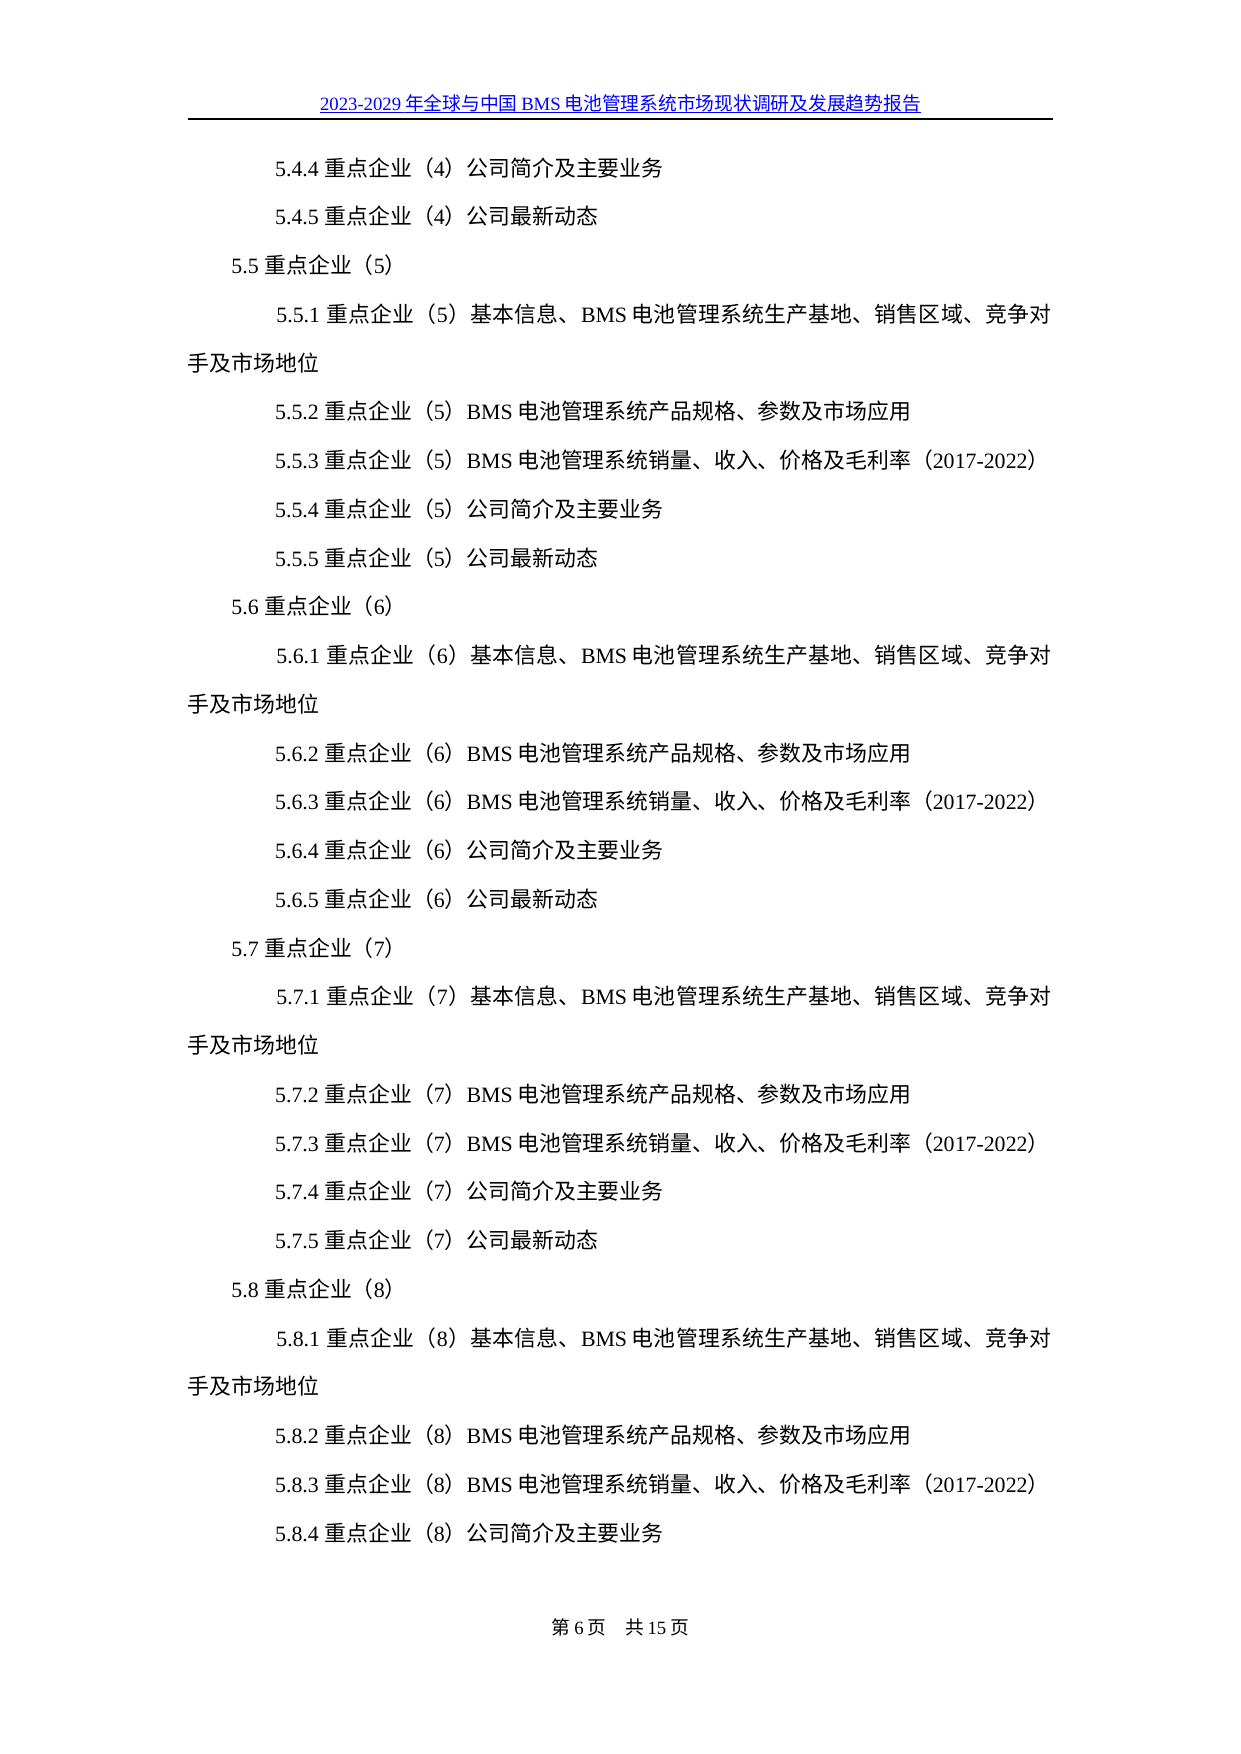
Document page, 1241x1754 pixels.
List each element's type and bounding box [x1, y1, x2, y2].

text [187, 150, 1053, 1548]
